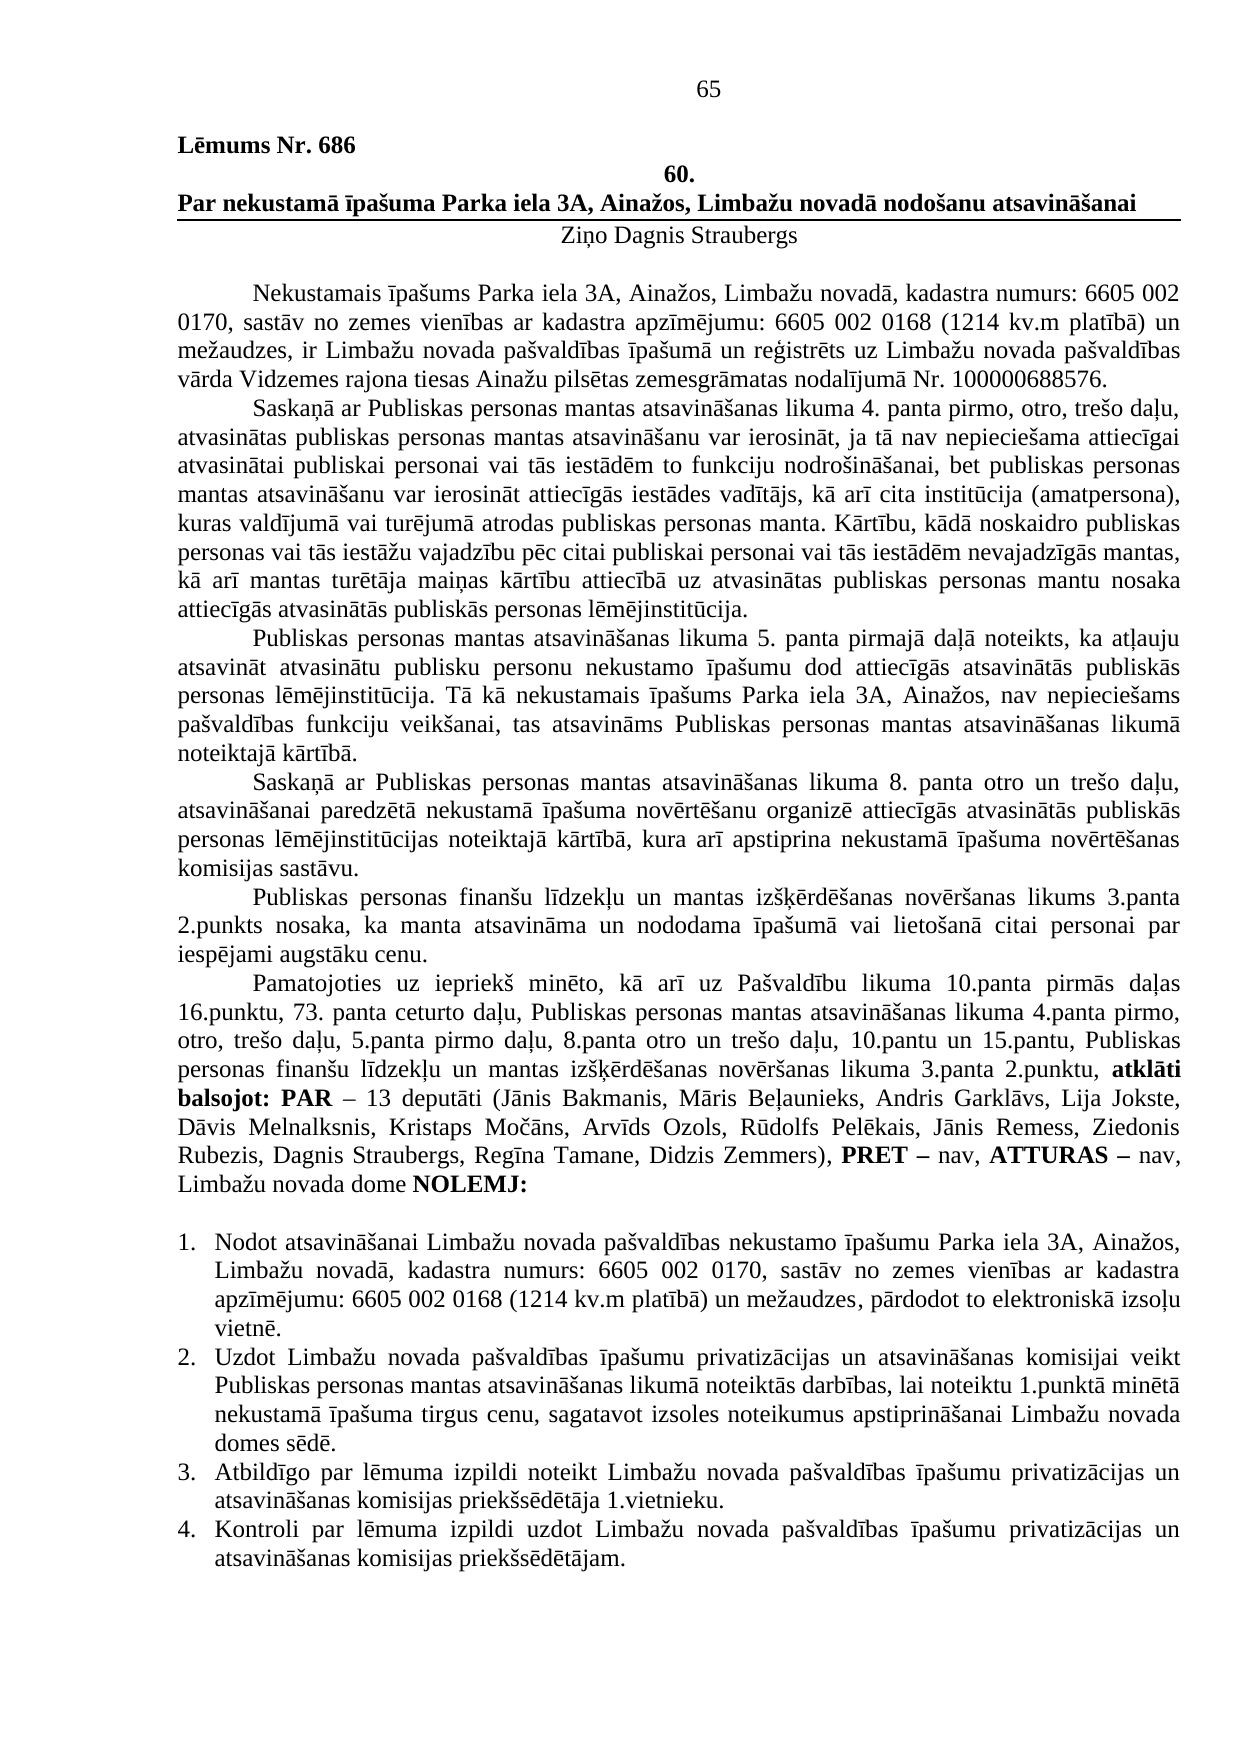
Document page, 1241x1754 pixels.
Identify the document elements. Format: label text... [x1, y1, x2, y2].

text Ziņo Dagnis Straubergs [177, 221, 1181, 249]
text Nekustamais īpašums Parka iela 3A, Ainažos, Limbažu novadā, kadastra numurs: 6605 002 0170, sastāv no zemes vienības ar kadastra apzīmējumu: 6605 002 0168 (1214 kv.m platībā) un mežaudzes, ir Limbažu novada pašvaldības īpašumā un reģistrēts uz Limbažu novada pašvaldības vārda Vidzemes rajona tiesas Ainažu pilsētas zemesgrāmatas nodalījumā Nr. 100000688576. [177, 278, 1181, 393]
text Saskaņā ar Publiskas personas mantas atsavināšanas likuma 4. panta pirmo, otro, trešo daļu, atvasinātas publiskas personas mantas atsavināšanu var ierosināt, ja tā nav nepieciešama attiecīgai atvasinātai publiskai personai vai tās iestādēm to funkciju nodrošināšanai, bet publiskas personas mantas atsavināšanu var ierosināt attiecīgās iestādes vadītājs, kā arī cita institūcija (amatpersona), kuras valdījumā vai turējumā atrodas publiskas personas manta. Kārtību, kādā noskaidro publiskas personas vai tās iestāžu vajadzību pēc citai publiskai personai vai tās iestādēm nevajadzīgās mantas, kā arī mantas turētāja maiņas kārtību attiecībā uz atvasinātas publiskas personas mantu nosaka attiecīgās atvasinātās publiskās personas lēmējinstitūcija. [177, 393, 1181, 623]
list Uzdot Limbažu novada pašvaldības īpašumu privatizācijas un atsavināšanas komisijai veikt Publiskas personas mantas atsavināšanas likumā noteiktās darbības, lai noteiktu 1.punktā minētā nekustamā īpašuma tirgus cenu, sagatavot izsoles noteikumus apstiprināšanai Limbažu novada domes sēdē. [177, 1342, 1181, 1457]
list Kontroli par lēmuma izpildi uzdot Limbažu novada pašvaldības īpašumu privatizācijas un atsavināšanas komisijas priekšsēdētājam. [177, 1514, 1181, 1572]
text Lēmums Nr. 686 [177, 131, 1181, 159]
text Saskaņā ar Publiskas personas mantas atsavināšanas likuma 8. panta otro un trešo daļu, atsavināšanai paredzētā nekustamā īpašuma novērtēšanu organizē attiecīgās atvasinātās publiskās personas lēmējinstitūcijas noteiktajā kārtībā, kura arī apstiprina nekustamā īpašuma novērtēšanas komisijas sastāvu. [177, 767, 1181, 882]
list Atbildīgo par lēmuma izpildi noteikt Limbažu novada pašvaldības īpašumu privatizācijas un atsavināšanas komisijas priekšsēdētāja 1.vietnieku. [177, 1457, 1181, 1514]
text Pamatojoties uz iepriekš minēto, kā arī uz Pašvaldību likuma 10.panta pirmās daļas 16.punktu, 73. panta ceturto daļu, Publiskas personas mantas atsavināšanas likuma 4.panta pirmo, otro, trešo daļu, 5.panta pirmo daļu, 8.panta otro un trešo daļu, 10.pantu un 15.pantu, Publiskas personas finanšu līdzekļu un mantas izšķērdēšanas novēršanas likuma 3.panta 2.punktu, atklāti balsojot: PAR – 13 deputāti (Jānis Bakmanis, Māris Beļaunieks, Andris Garklāvs, Lija Jokste, Dāvis Melnalksnis, Kristaps Močāns, Arvīds Ozols, Rūdolfs Pelēkais, Jānis Remess, Ziedonis Rubezis, Dagnis Straubergs, Regīna Tamane, Didzis Zemmers), PRET – nav, ATTURAS – nav, Limbažu novada dome NOLEMJ: [177, 968, 1181, 1198]
text 60. [177, 159, 1181, 188]
text Publiskas personas mantas atsavināšanas likuma 5. panta pirmajā daļā noteikts, ka atļauju atsavināt atvasinātu publisku personu nekustamo īpašumu dod attiecīgās atsavinātās publiskās personas lēmējinstitūcija. Tā kā nekustamais īpašums Parka iela 3A, Ainažos, nav nepieciešams pašvaldības funkciju veikšanai, tas atsavināms Publiskas personas mantas atsavināšanas likumā noteiktajā kārtībā. [177, 623, 1181, 767]
list Nodot atsavināšanai Limbažu novada pašvaldības nekustamo īpašumu Parka iela 3A, Ainažos, Limbažu novadā, kadastra numurs: 6605 002 0170, sastāv no zemes vienības ar kadastra apzīmējumu: 6605 002 0168 (1214 kv.m platībā) un mežaudzes, pārdodot to elektroniskā izsoļu vietnē. [177, 1227, 1181, 1342]
text Par nekustamā īpašuma Parka iela 3A, Ainažos, Limbažu novadā nodošanu atsavināšanai [177, 188, 1181, 219]
text Publiskas personas finanšu līdzekļu un mantas izšķērdēšanas novēršanas likums 3.panta 2.punkts nosaka, ka manta atsavināma un nododama īpašumā vai lietošanā citai personai par iespējami augstāku cenu. [177, 882, 1181, 968]
